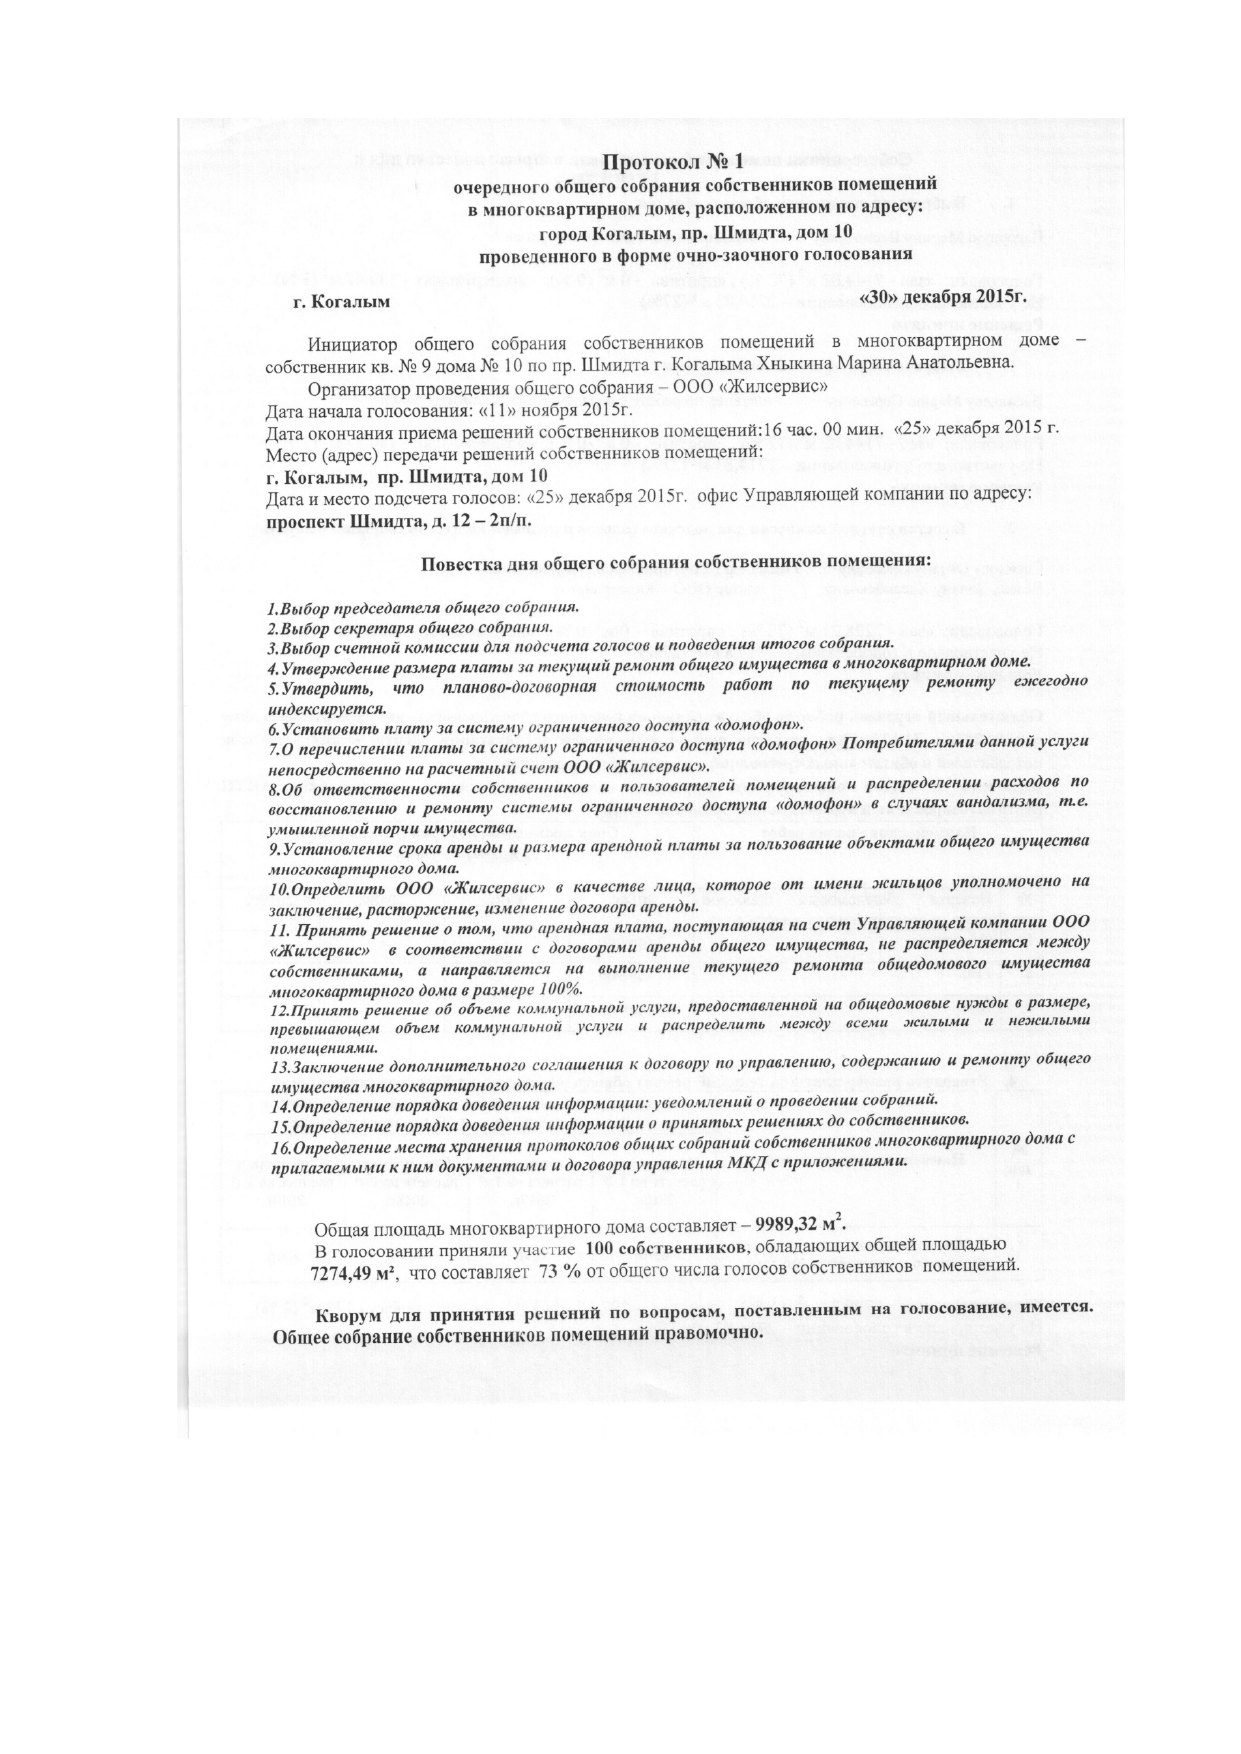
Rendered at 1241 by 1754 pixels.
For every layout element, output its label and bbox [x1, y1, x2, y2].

picture [177, 118, 1152, 1438]
